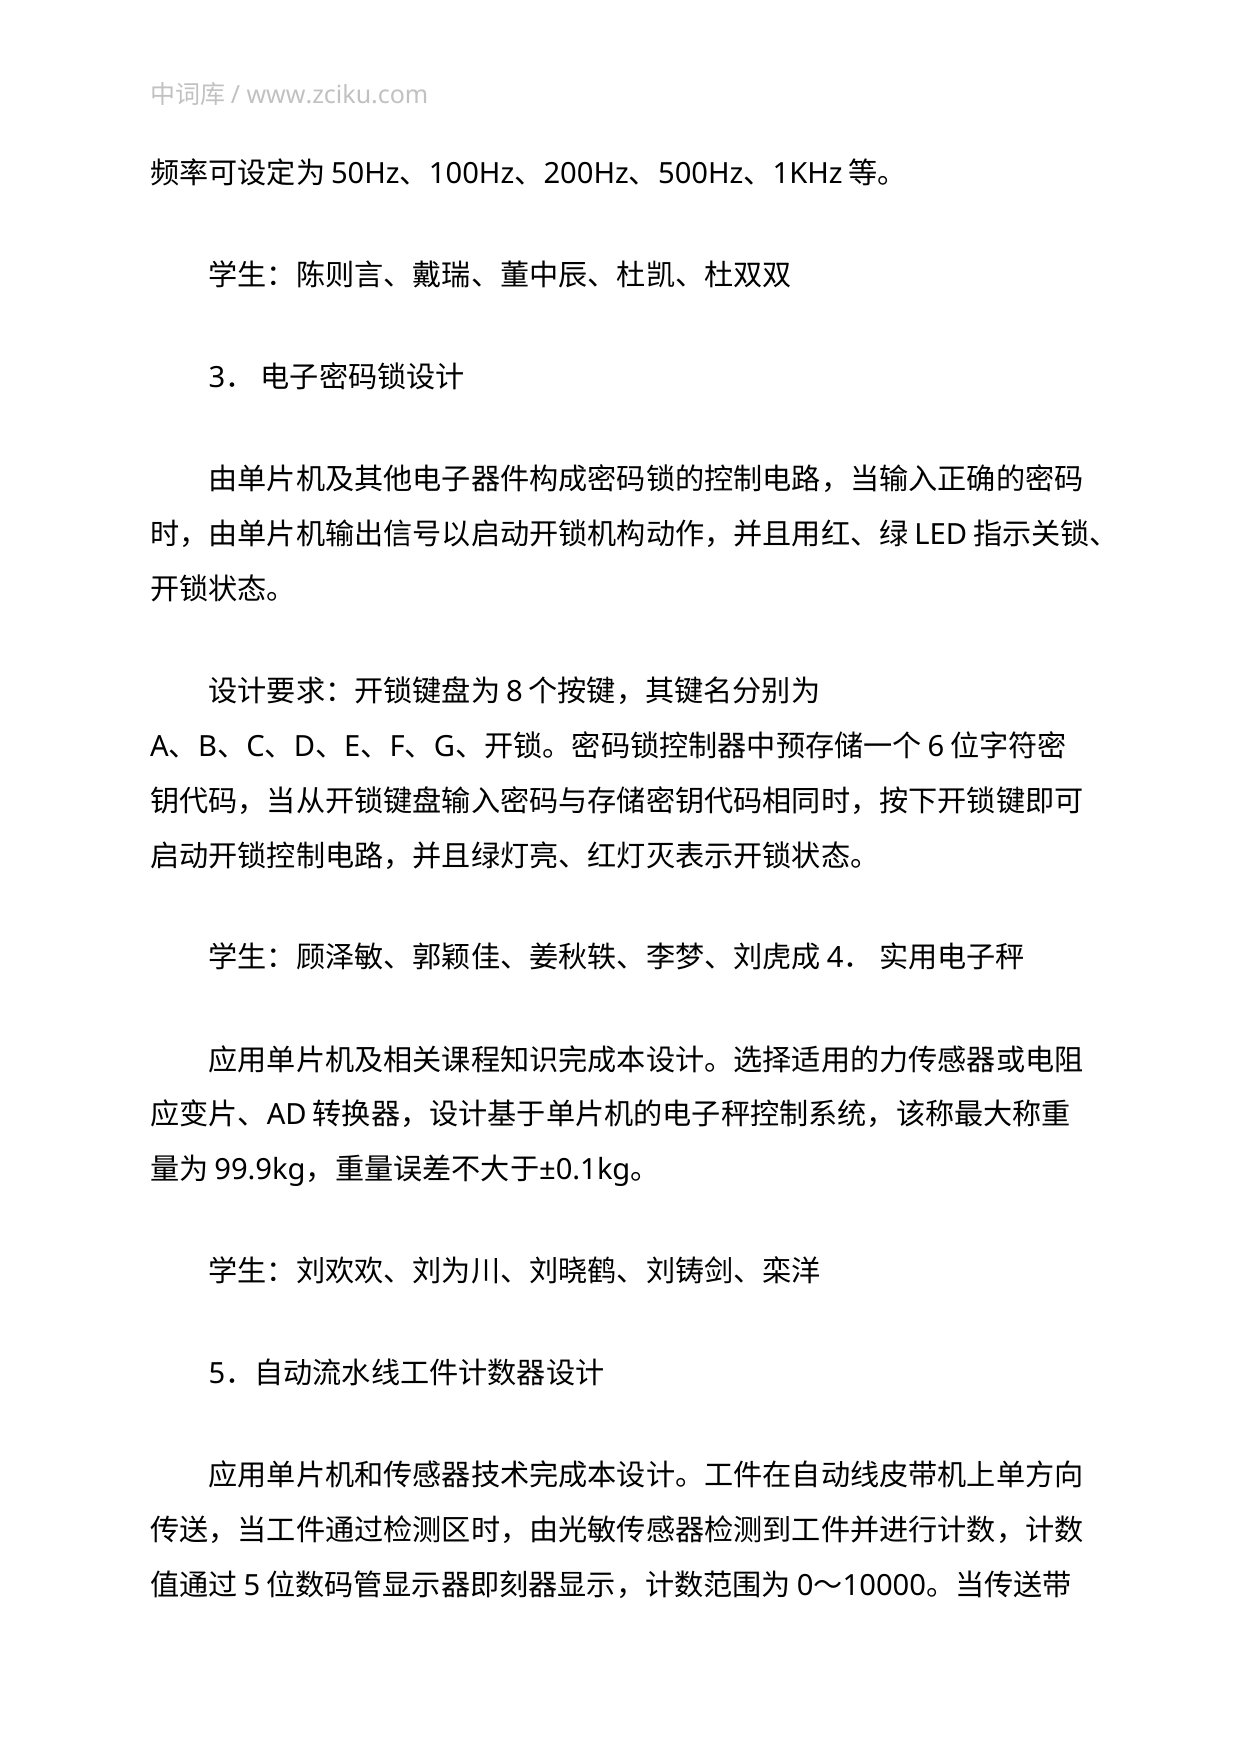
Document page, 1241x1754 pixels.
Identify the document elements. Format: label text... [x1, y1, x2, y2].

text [150, 1452, 1090, 1604]
text 应用单片机及相关课程知识完成本设计。选择适用的力传感器或电阻应变片、AD转换器，设计基于单片机的电子秤控制系统，该称最大称重量为99.9kg，重量误差不大于±0.1kg。 [150, 1036, 1090, 1188]
text 由单片机及其他电子器件构成密码锁的控制电路，当输入正确的密码时，由单片机输出信号以启动开锁机构动作，并且用红、绿LED指示关锁、开锁状态。 [150, 456, 1090, 608]
text 5．自动流水线工件计数器设计 [150, 1350, 1090, 1392]
text 学生：刘欢欢、刘为川、刘晓鹤、刘铸剑、栾洋 [150, 1248, 1090, 1290]
text 学生：陈则言、戴瑞、董中辰、杜凯、杜双双 [150, 252, 1090, 294]
text 学生：顾泽敏、郭颖佳、姜秋轶、李梦、刘虎成4． 实用电子秤 [150, 934, 1090, 976]
text 设计要求：开锁键盘为8个按键，其键名分别为A、B、C、D、E、F、G、开锁。密码锁控制器中预存储一个6位字符密钥代码，当从开锁键盘输入密码与存储密钥代码相同时，按下开锁键即可启动开锁控制电路，并且绿灯亮、红灯灭表示开锁状态。 [150, 667, 1090, 874]
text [150, 150, 1090, 192]
text 3． 电子密码锁设计 [150, 354, 1090, 396]
